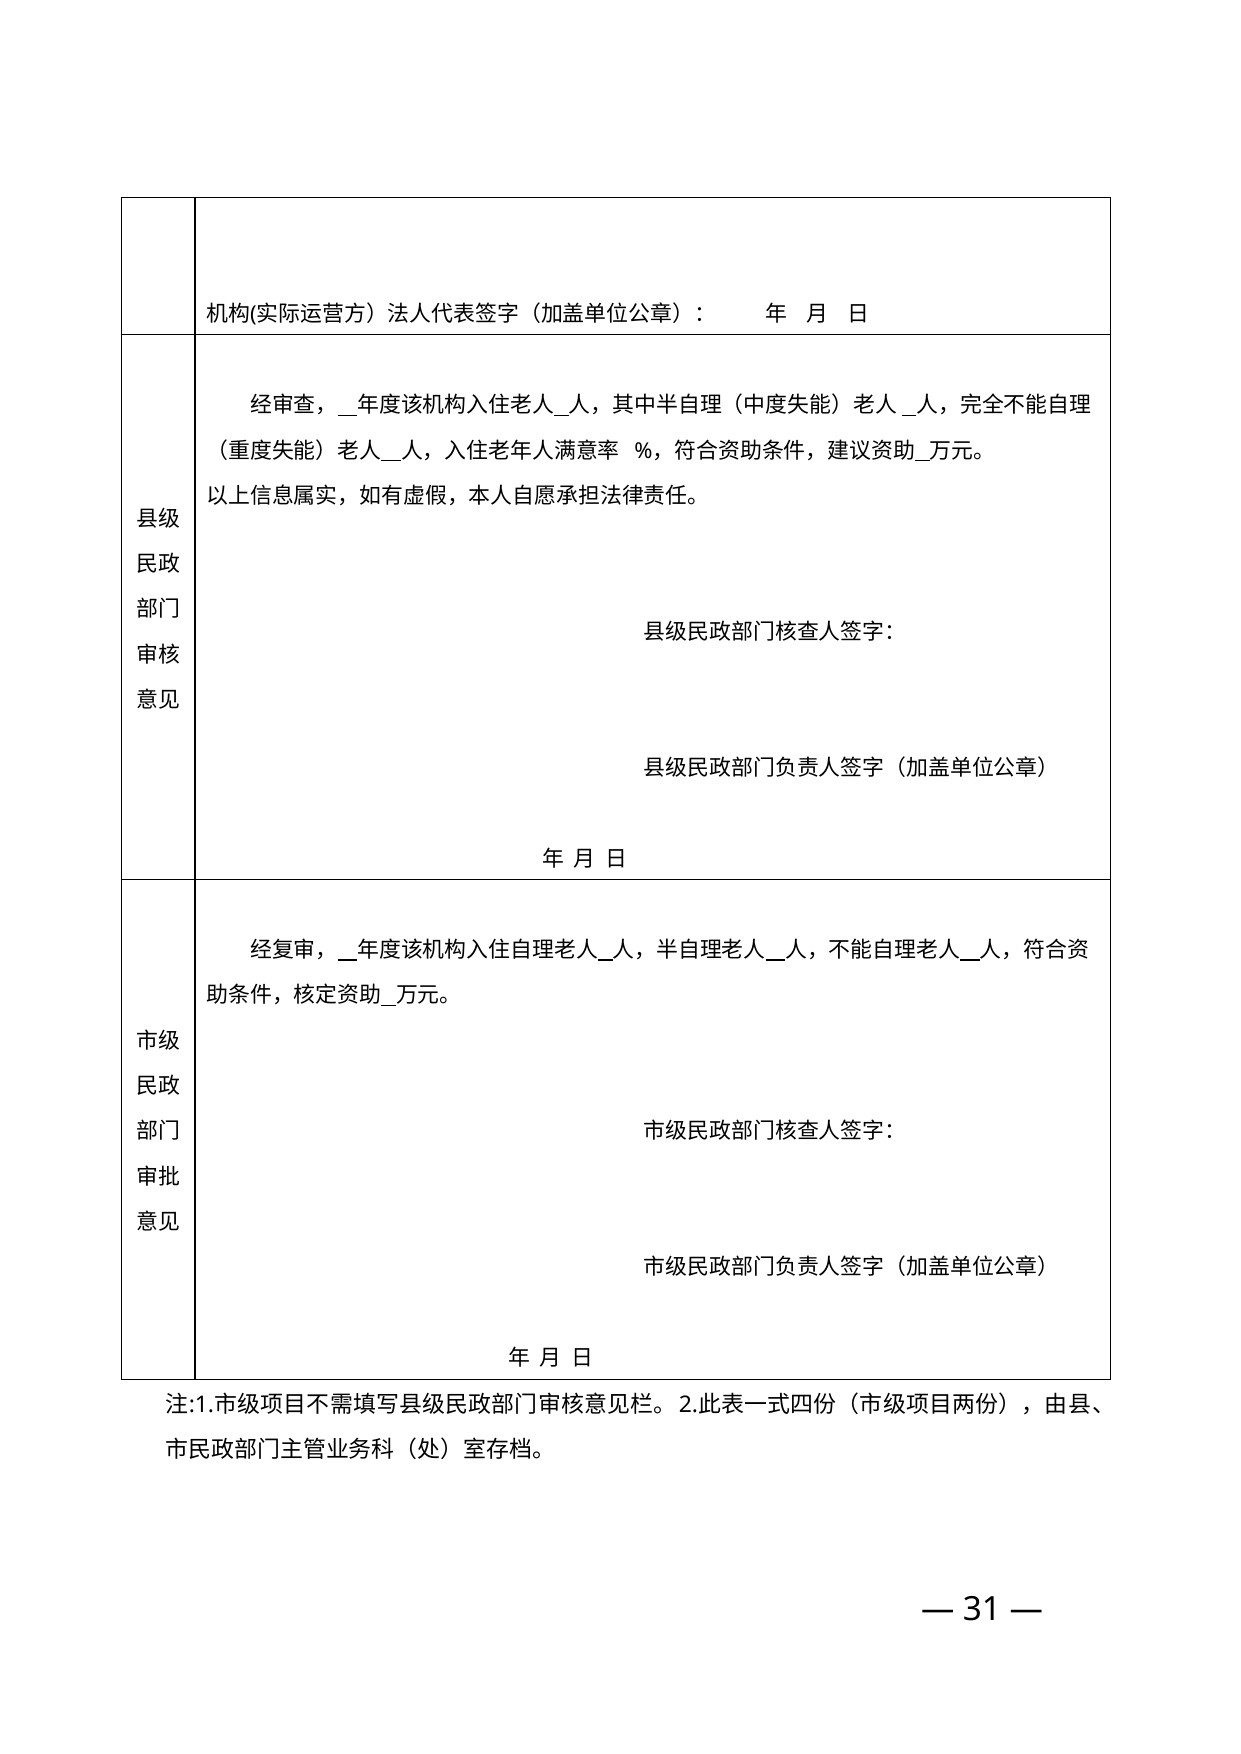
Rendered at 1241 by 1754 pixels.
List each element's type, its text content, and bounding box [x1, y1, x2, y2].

table_cell 经审查， 年度该机构入住老人 人，其中半自理（中度失能）老人 人，完全不能自理（重度失能）老人 人，入住老年人满意率 %，符合资助条件，建议资助 万元。 以上信息属实，如有虚假，本人自愿承担法律责任。 县级民政部门核查人签字： 县级民政部门负责人签字（加盖单位公章） 年 月 日 [196, 335, 1110, 879]
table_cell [196, 198, 1110, 334]
text 注:1.市级项目不需填写县级民政部门审核意见栏。2.此表一式四份（市级项目两份），由县、市民政部门主管业务科（处）室存档。 [165, 1380, 1093, 1470]
table_cell 县级民政部门审核意见 [122, 335, 194, 879]
table_cell 经复审， 年度该机构入住自理老人 人，半自理老人 人，不能自理老人 人，符合资助条件，核定资助 万元。 市级民政部门核查人签字： 市级民政部门负责人签字（加盖单位公章） 年 月 日 [196, 880, 1110, 1378]
table_cell 市级民政部门审批意见 [122, 880, 194, 1378]
